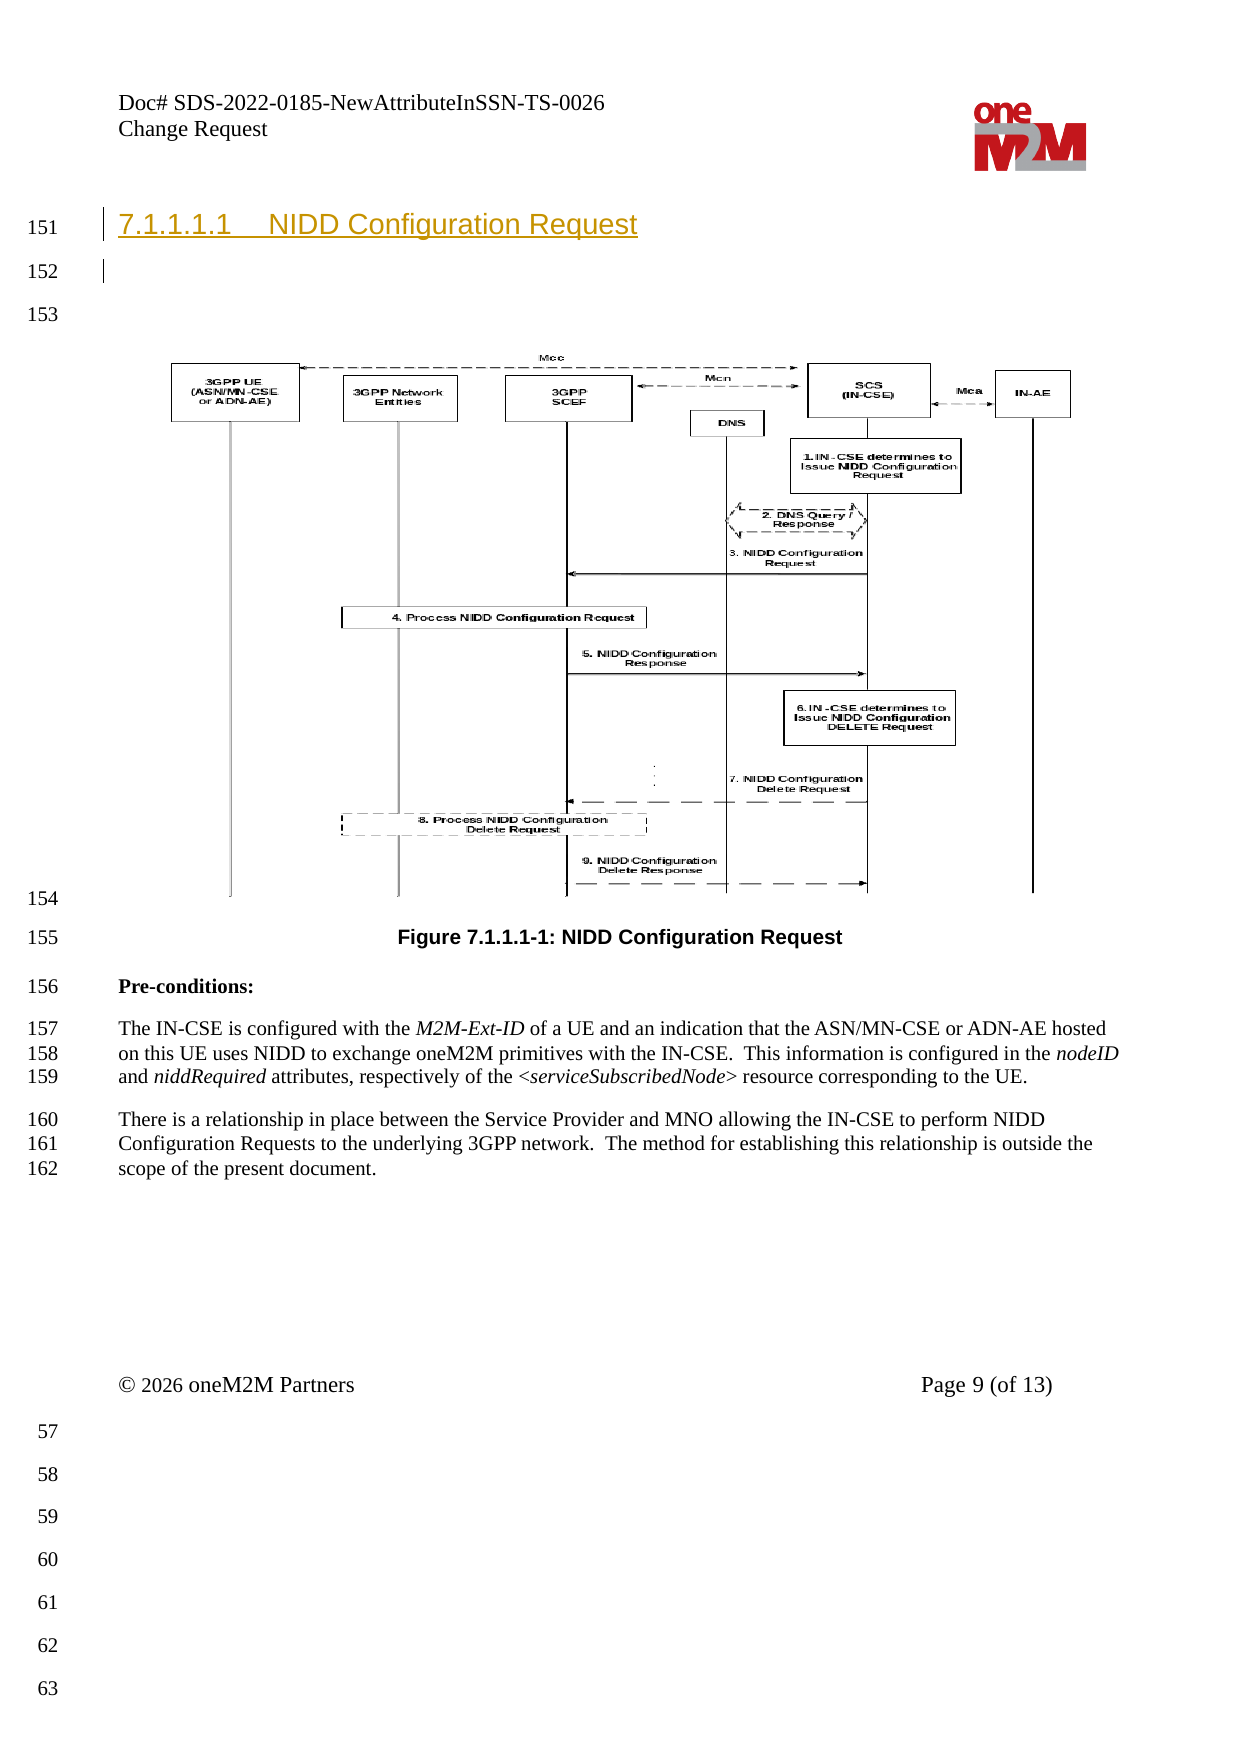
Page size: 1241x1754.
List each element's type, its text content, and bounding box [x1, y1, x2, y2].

text The IN-CSE is configured with the M2M-Ext-ID of a UE and an indication that the ASN/MN-CSE or ADN-AE hosted on this UE uses NIDD to exchange oneM2M primitives with the IN-CSE. This information is configured in the nodeID and niddRequired attributes, respectively of the <serviceSubscribedNode> resource corresponding to the UE. [118, 1016, 1122, 1088]
text Pre-conditions: [118, 973, 1122, 998]
picture [960, 88, 1100, 186]
text Figure 7.1.1.1-1: NIDD Configuration Request [118, 924, 1122, 948]
text There is a relationship in place between the Service Provider and MNO allowing the IN-CSE to perform NIDD Configuration Requests to the underlying 3GPP network. The method for establishing this relationship is outside the scope of the present document. [118, 1107, 1122, 1179]
